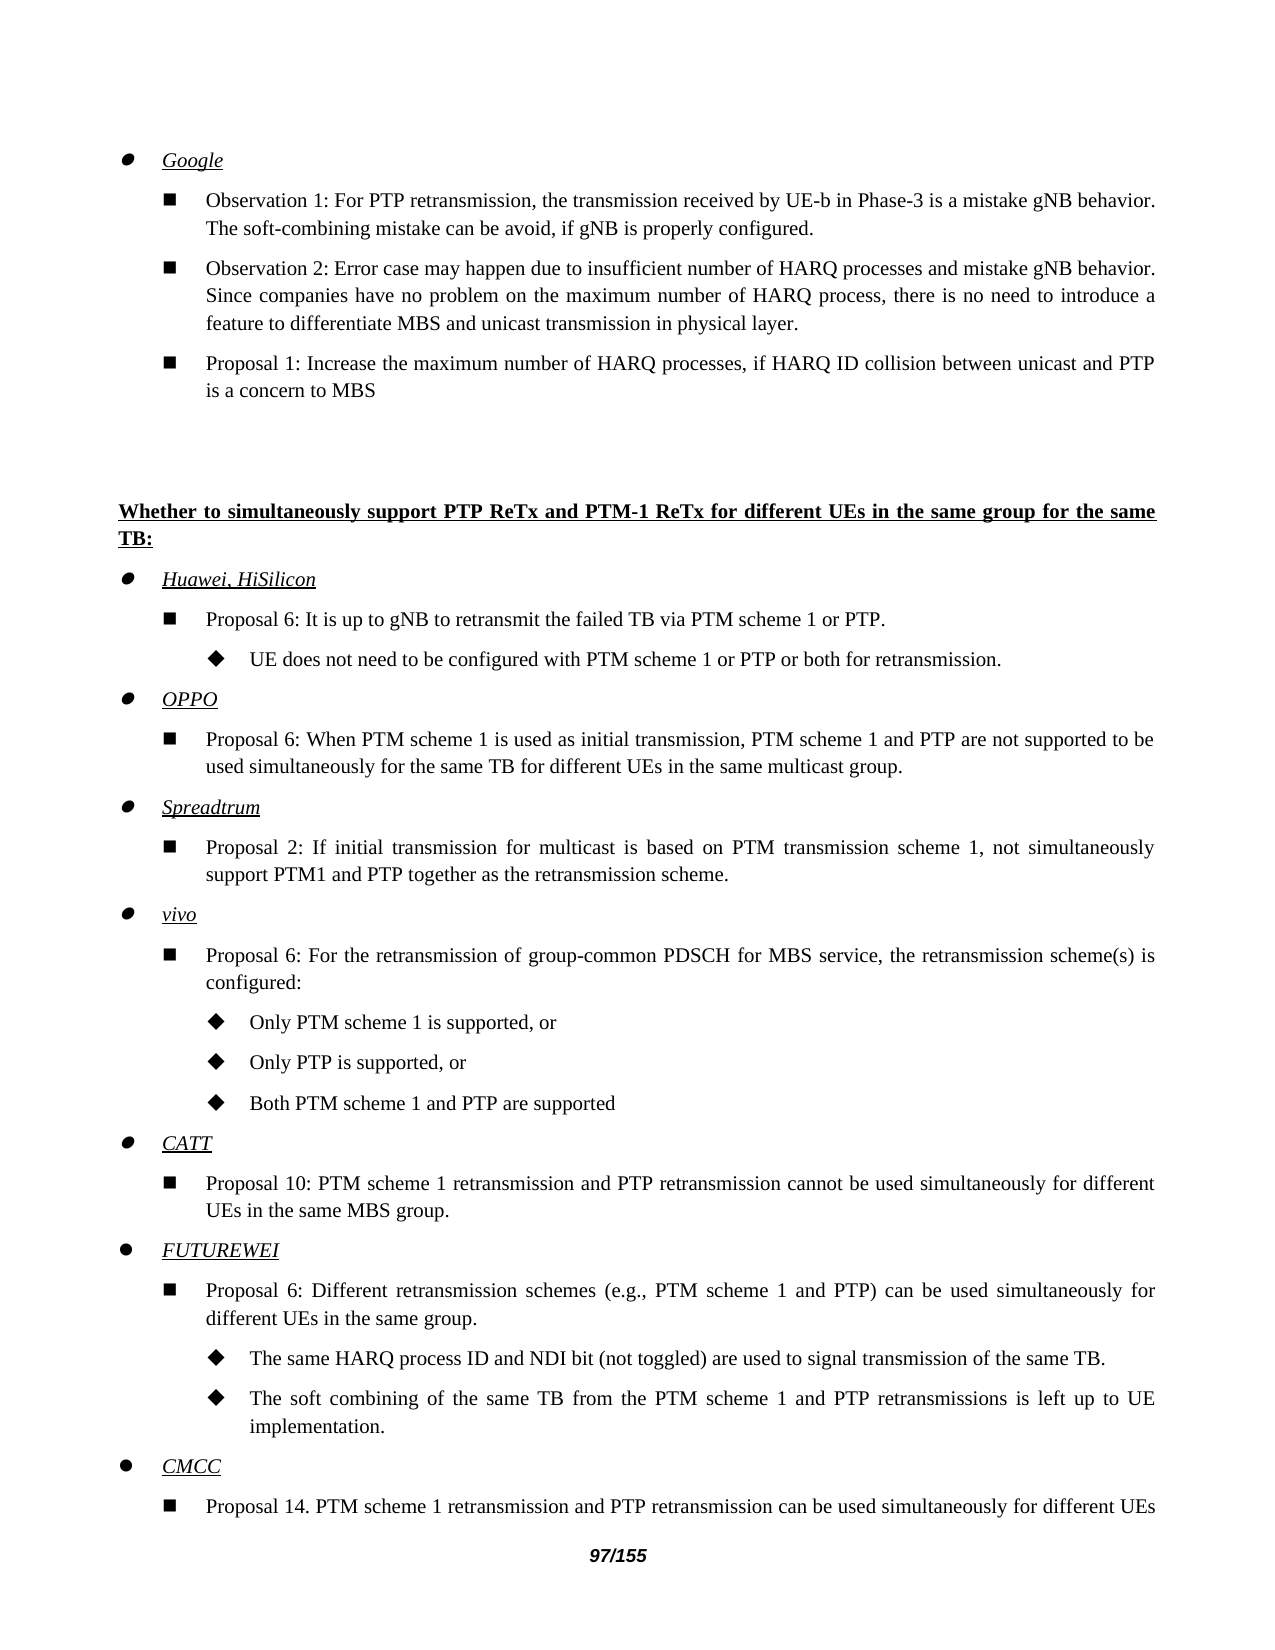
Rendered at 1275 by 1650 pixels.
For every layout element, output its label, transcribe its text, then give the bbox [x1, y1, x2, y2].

list vivo [118, 902, 1157, 926]
list OPPO [118, 687, 1157, 711]
list CMCC [118, 1454, 1157, 1478]
list Proposal 10: PTM scheme 1 retransmission and PTP retransmission cannot be used simultaneously for different UEs in the same MBS group. [162, 1171, 1157, 1222]
list Spreadtrum [118, 794, 1157, 819]
list Only PTM scheme 1 is supported, or [206, 1010, 1157, 1034]
list Only PTP is supported, or [206, 1050, 1157, 1074]
list Both PTM scheme 1 and PTP are supported [206, 1090, 1157, 1114]
text Whether to simultaneously support PTP ReTx and PTM-1 ReTx for different UEs in the same group for the same TB: [118, 521, 1157, 550]
list Observation 2: Error case may happen due to insufficient number of HARQ processes and mistake gNB behavior. Since companies have no problem on the maximum number of HARQ process, there is no need to introduce a feature to differentiate MBS and unicast transmission in physical layer. [162, 256, 1157, 335]
list Huawei, HiSilicon [118, 566, 1157, 591]
list Proposal 6: Different retransmission schemes (e.g., PTM scheme 1 and PTP) can be used simultaneously for different UEs in the same group. [162, 1278, 1157, 1330]
list The same HARQ process ID and NDI bit (not toggled) are used to signal transmission of the same TB. [206, 1346, 1157, 1370]
list Proposal 1: Increase the maximum number of HARQ processes, if HARQ ID collision between unicast and PTP is a concern to MBS [162, 351, 1157, 402]
list Google [118, 148, 1157, 172]
text Whether to simultaneously support PTP ReTx and PTM-1 ReTx for different UEs in the same group for the same TB: [118, 499, 1157, 520]
list Proposal 6: For the retransmission of group-common PDSCH for MBS service, the retransmission scheme(s) is configured: [162, 942, 1157, 994]
list UE does not need to be configured with PTM scheme 1 or PTP or both for retransmission. [206, 647, 1157, 671]
list The soft combining of the same TB from the PTM scheme 1 and PTP retransmissions is left up to UE implementation. [206, 1386, 1157, 1438]
list Proposal 2: If initial transmission for multicast is based on PTM transmission scheme 1, not simultaneously support PTM1 and PTP together as the retransmission scheme. [162, 835, 1157, 886]
list Observation 1: For PTP retransmission, the transmission received by UE-b in Phase-3 is a mistake gNB behavior. The soft-combining mistake can be avoid, if gNB is properly configured. [162, 188, 1157, 239]
list CATT [118, 1131, 1157, 1154]
list Proposal 6: When PTM scheme 1 is used as initial transmission, PTM scheme 1 and PTP are not supported to be used simultaneously for the same TB for different UEs in the same multicast group. [162, 727, 1157, 778]
list Proposal 6: It is up to gNB to retransmit the failed TB via PTM scheme 1 or PTP. [162, 607, 1157, 631]
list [162, 1494, 1157, 1518]
list FUTUREWEI [118, 1238, 1157, 1262]
